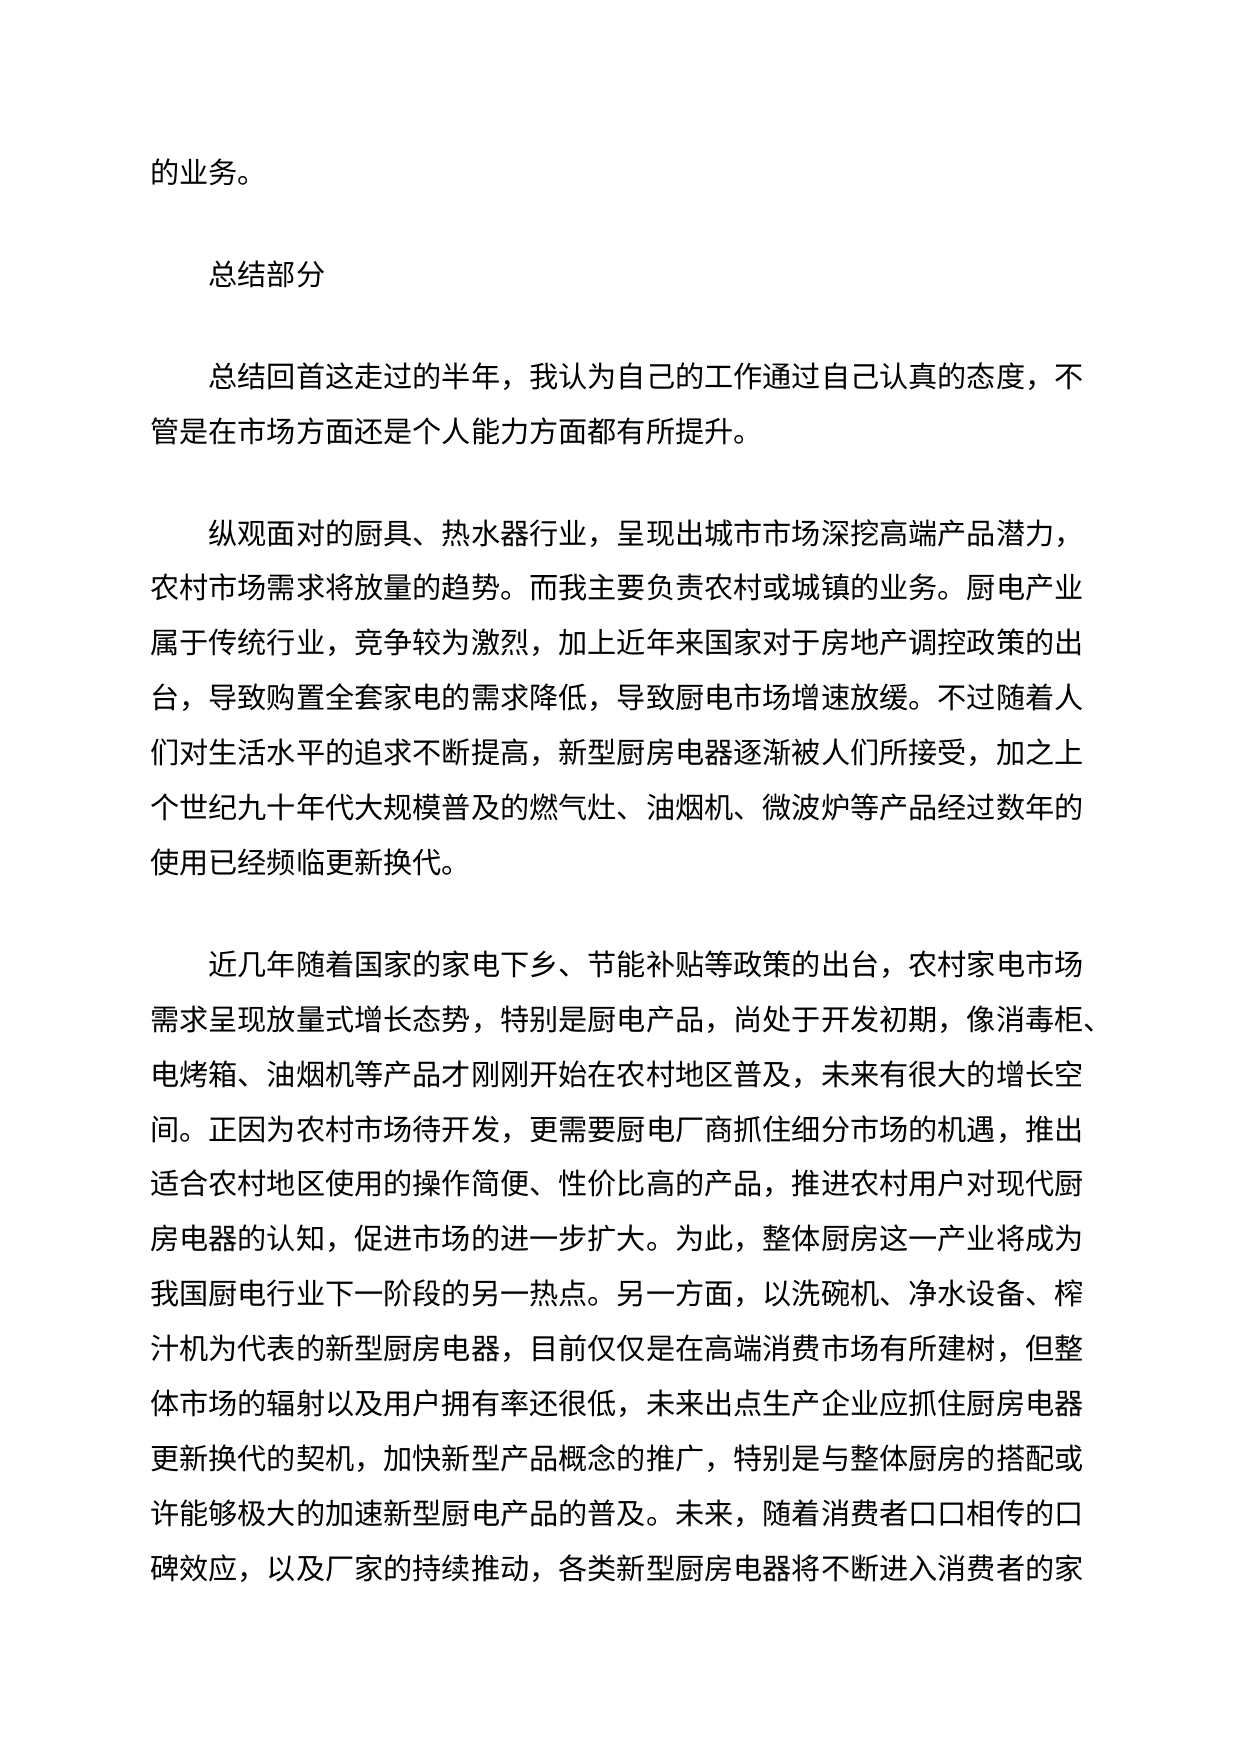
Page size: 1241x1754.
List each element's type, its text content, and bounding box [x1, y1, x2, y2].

text 总结部分 [150, 252, 1090, 294]
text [150, 150, 1090, 192]
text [150, 941, 1090, 1587]
text 纵观面对的厨具、热水器行业，呈现出城市市场深挖高端产品潜力，农村市场需求将放量的趋势。而我主要负责农村或城镇的业务。厨电产业属于传统行业，竞争较为激烈，加上近年来国家对于房地产调控政策的出台，导致购置全套家电的需求降低，导致厨电市场增速放缓。不过随着人们对生活水平的追求不断提高，新型厨房电器逐渐被人们所接受，加之上个世纪九十年代大规模普及的燃气灶、油烟机、微波炉等产品经过数年的使用已经频临更新换代。 [150, 510, 1090, 882]
text 总结回首这走过的半年，我认为自己的工作通过自己认真的态度，不管是在市场方面还是个人能力方面都有所提升。 [150, 353, 1090, 451]
